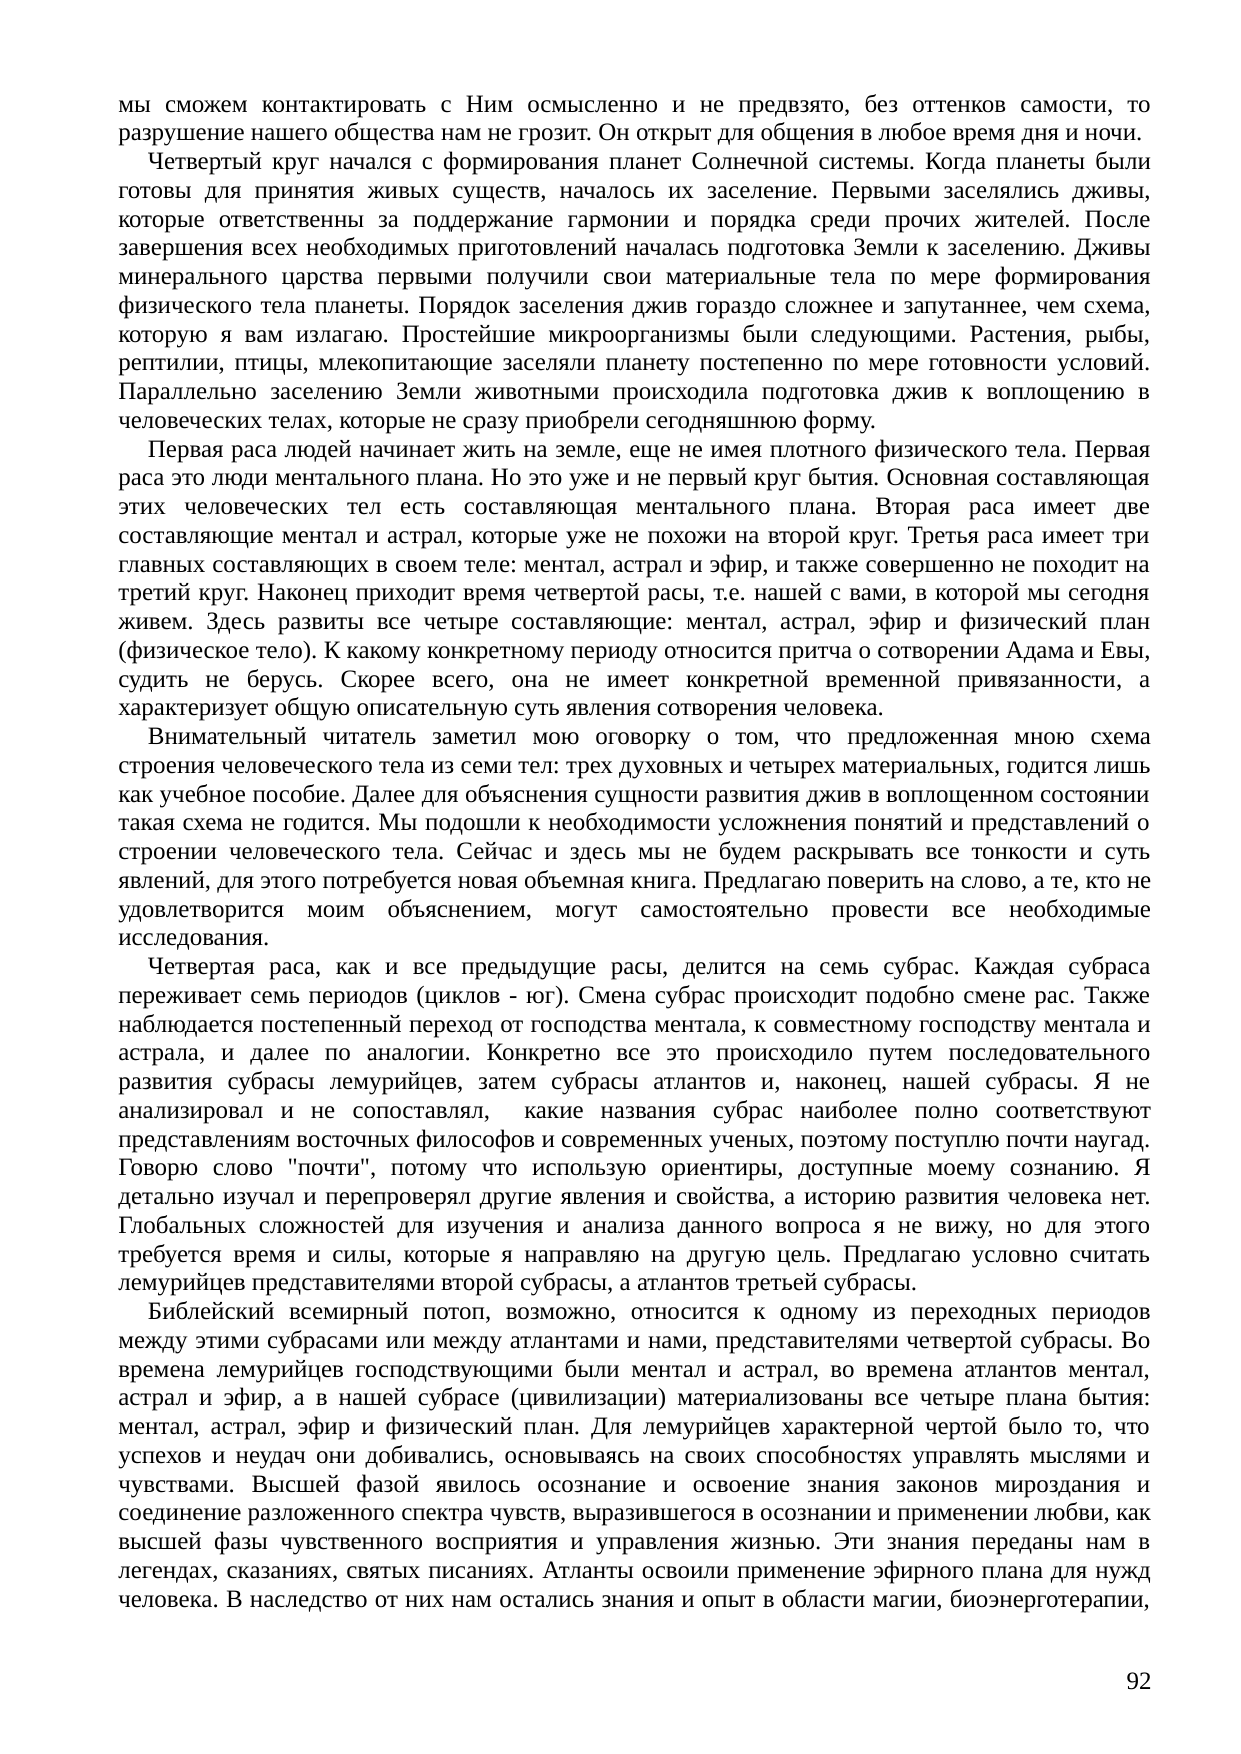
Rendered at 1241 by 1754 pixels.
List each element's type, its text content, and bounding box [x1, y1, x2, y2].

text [118, 1296, 1152, 1612]
text Первая раса людей начинает жить на земле, еще не имея плотного физического тела. Первая раса это люди ментального плана. Но это уже и не первый круг бытия. Основная составляющая этих человеческих тел есть составляющая ментального плана. Вторая раса имеет две составляющие ментал и астрал, которые уже не похожи на второй круг. Третья раса имеет три главных составляющих в своем теле: ментал, астрал и эфир, и также совершенно не походит на третий круг. Наконец приходит время четвертой расы, т.е. нашей с вами, в которой мы сегодня живем. Здесь развиты все четыре составляющие: ментал, астрал, эфир и физический план (физическое тело). К какому конкретному периоду относится притча о сотворении Адама и Евы, судить не берусь. Скорее всего, она не имеет конкретной временной привязанности, а характеризует общую описательную суть явления сотворения человека. [118, 434, 1152, 721]
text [118, 89, 1152, 146]
text Внимательный читатель заметил мою оговорку о том, что предложенная мною схема строения человеческого тела из семи тел: трех духовных и четырех материальных, годится лишь как учебное пособие. Далее для объяснения сущности развития джив в воплощенном состоянии такая схема не годится. Мы подошли к необходимости усложнения понятий и представлений о строении человеческого тела. Сейчас и здесь мы не будем раскрывать все тонкости и суть явлений, для этого потребуется новая объемная книга. Предлагаю поверить на слово, а те, кто не удовлетворится моим объяснением, могут самостоятельно провести все необходимые исследования. [118, 721, 1152, 951]
text Четвертый круг начался с формирования планет Солнечной системы. Когда планеты были готовы для принятия живых существ, началось их заселение. Первыми заселялись дживы, которые ответственны за поддержание гармонии и порядка среди прочих жителей. После завершения всех необходимых приготовлений началась подготовка Земли к заселению. Дживы минерального царства первыми получили свои материальные тела по мере формирования физического тела планеты. Порядок заселения джив гораздо сложнее и запутаннее, чем схема, которую я вам излагаю. Простейшие микроорганизмы были следующими. Растения, рыбы, рептилии, птицы, млекопитающие заселяли планету постепенно по мере готовности условий. Параллельно заселению Земли животными происходила подготовка джив к воплощению в человеческих телах, которые не сразу приобрели сегодняшнюю форму. [118, 146, 1152, 434]
text Четвертая раса, как и все предыдущие расы, делится на семь субрас. Каждая субраса переживает семь периодов (циклов - юг). Смена субрас происходит подобно смене рас. Также наблюдается постепенный переход от господства ментала, к совместному господству ментала и астрала, и далее по аналогии. Конкретно все это происходило путем последовательного развития субрасы лемурийцев, затем субрасы атлантов и, наконец, нашей субрасы. Я не анализировал и не сопоставлял, какие названия субрас наиболее полно соответствуют представлениям восточных философов и современных ученых, поэтому поступлю почти наугад. Говорю слово "почти", потому что использую ориентиры, доступные моему сознанию. Я детально изучал и перепроверял другие явления и свойства, а историю развития человека нет. Глобальных сложностей для изучения и анализа данного вопроса я не вижу, но для этого требуется время и силы, которые я направляю на другую цель. Предлагаю условно считать лемурийцев представителями второй субрасы, а атлантов третьей субрасы. [118, 951, 1152, 1296]
